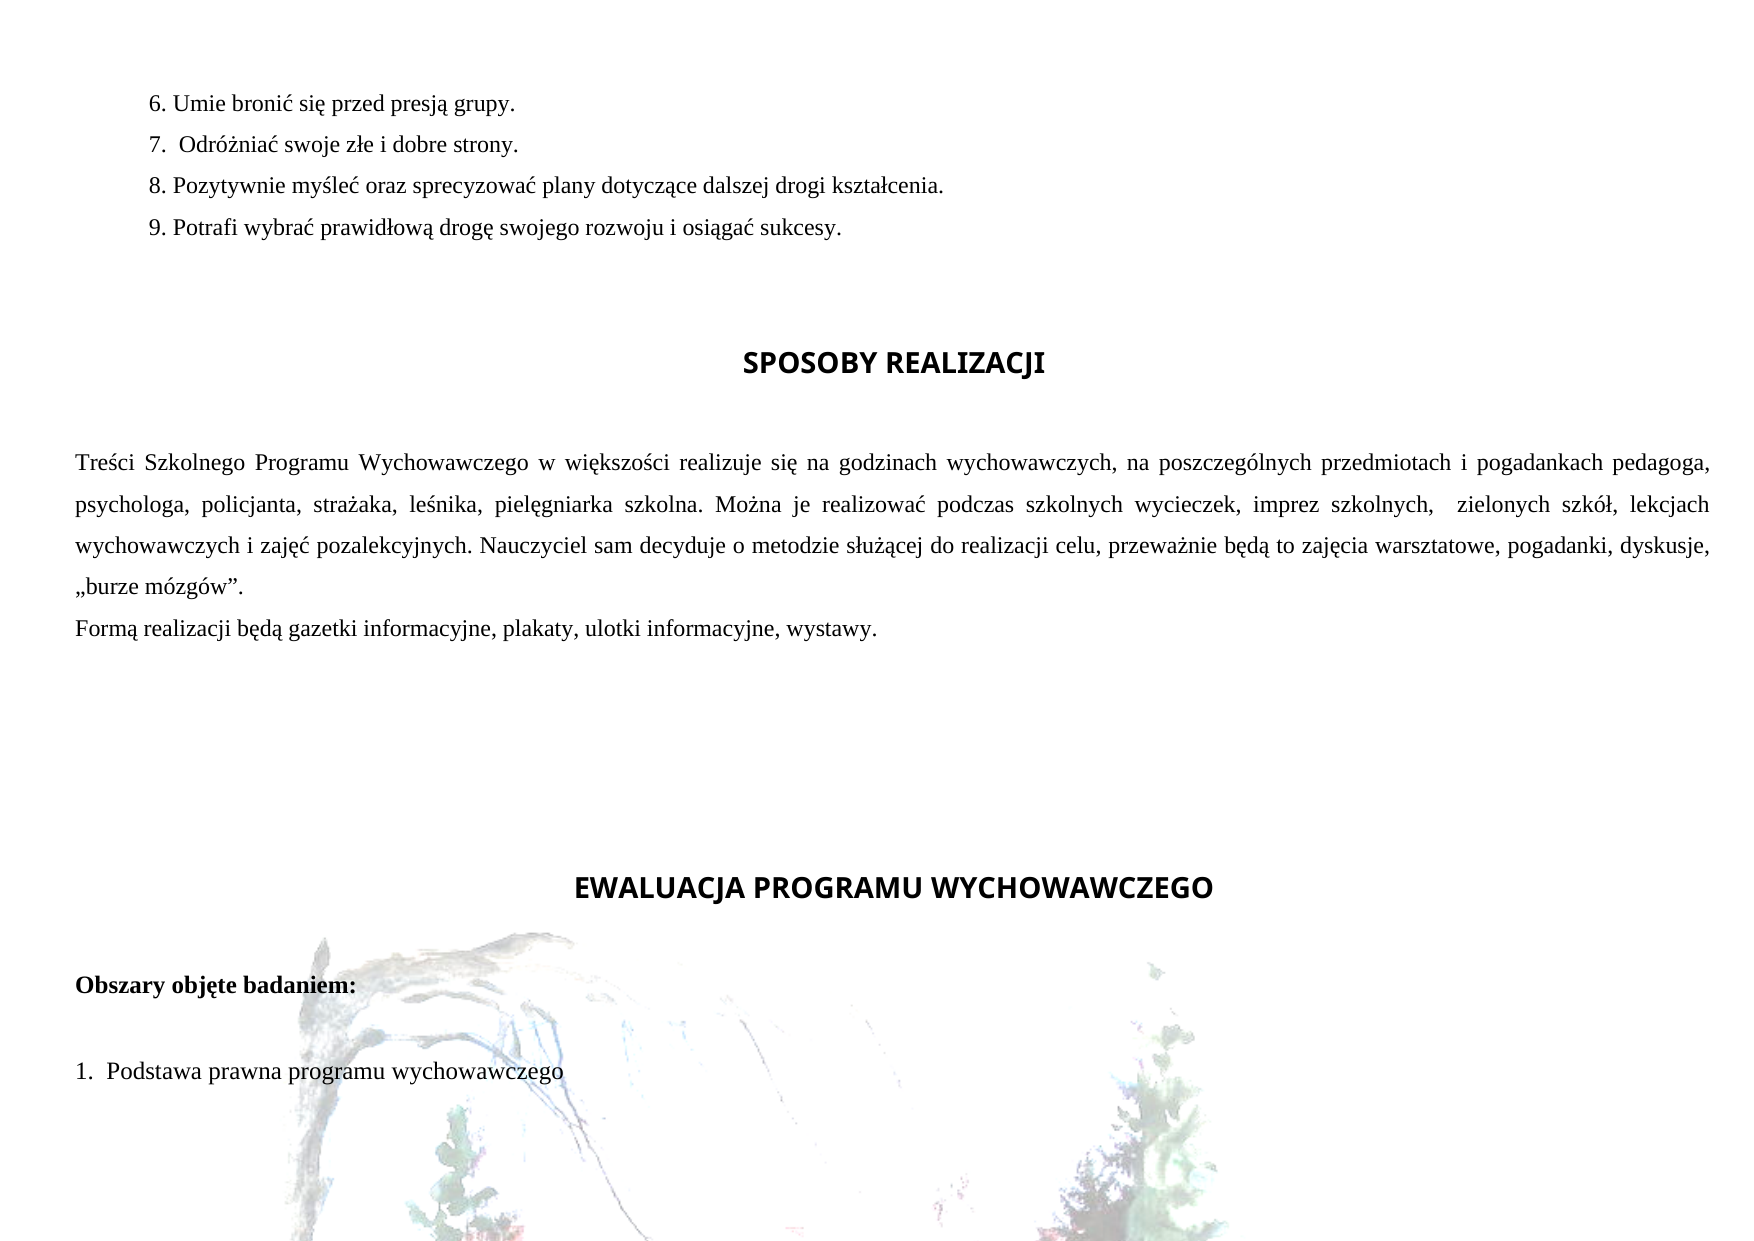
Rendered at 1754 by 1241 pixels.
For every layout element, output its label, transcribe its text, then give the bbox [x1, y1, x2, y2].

text 7. Odróżniać swoje złe i dobre strony. [75, 130, 1713, 158]
text 8. Pozytywnie myśleć oraz sprecyzować plany dotyczące dalszej drogi kształcenia. [75, 171, 1713, 199]
text Obszary objęte badaniem: [75, 970, 1713, 998]
text Treści Szkolnego Programu Wychowawczego w większości realizuje się na godzinach wychowawczych, na poszczególnych przedmiotach i pogadankach pedagoga, psychologa, policjanta, strażaka, leśnika, pielęgniarka szkolna. Można je realizować podczas szkolnych wycieczek, imprez szkolnych, zielonych szkół, lekcjach wychowawczych i zajęć pozalekcyjnych. Nauczyciel sam decyduje o metodzie służącej do realizacji celu, przeważnie będą to zajęcia warsztatowe, pogadanki, dyskusje, „burze mózgów”. [75, 448, 1713, 600]
text 6. Umie bronić się przed presją grupy. [75, 89, 1713, 116]
text SPOSOBY REALIZACJI [75, 342, 1713, 382]
text 9. Potrafi wybrać prawidłową drogę swojego rozwoju i osiągać sukcesy. [75, 213, 1713, 240]
text 1. Podstawa prawna programu wychowawczego [75, 1056, 1713, 1085]
text EWALUACJA PROGRAMU WYCHOWAWCZEGO [75, 867, 1713, 907]
text Formą realizacji będą gazetki informacyjne, plakaty, ulotki informacyjne, wystawy. [75, 614, 1713, 641]
